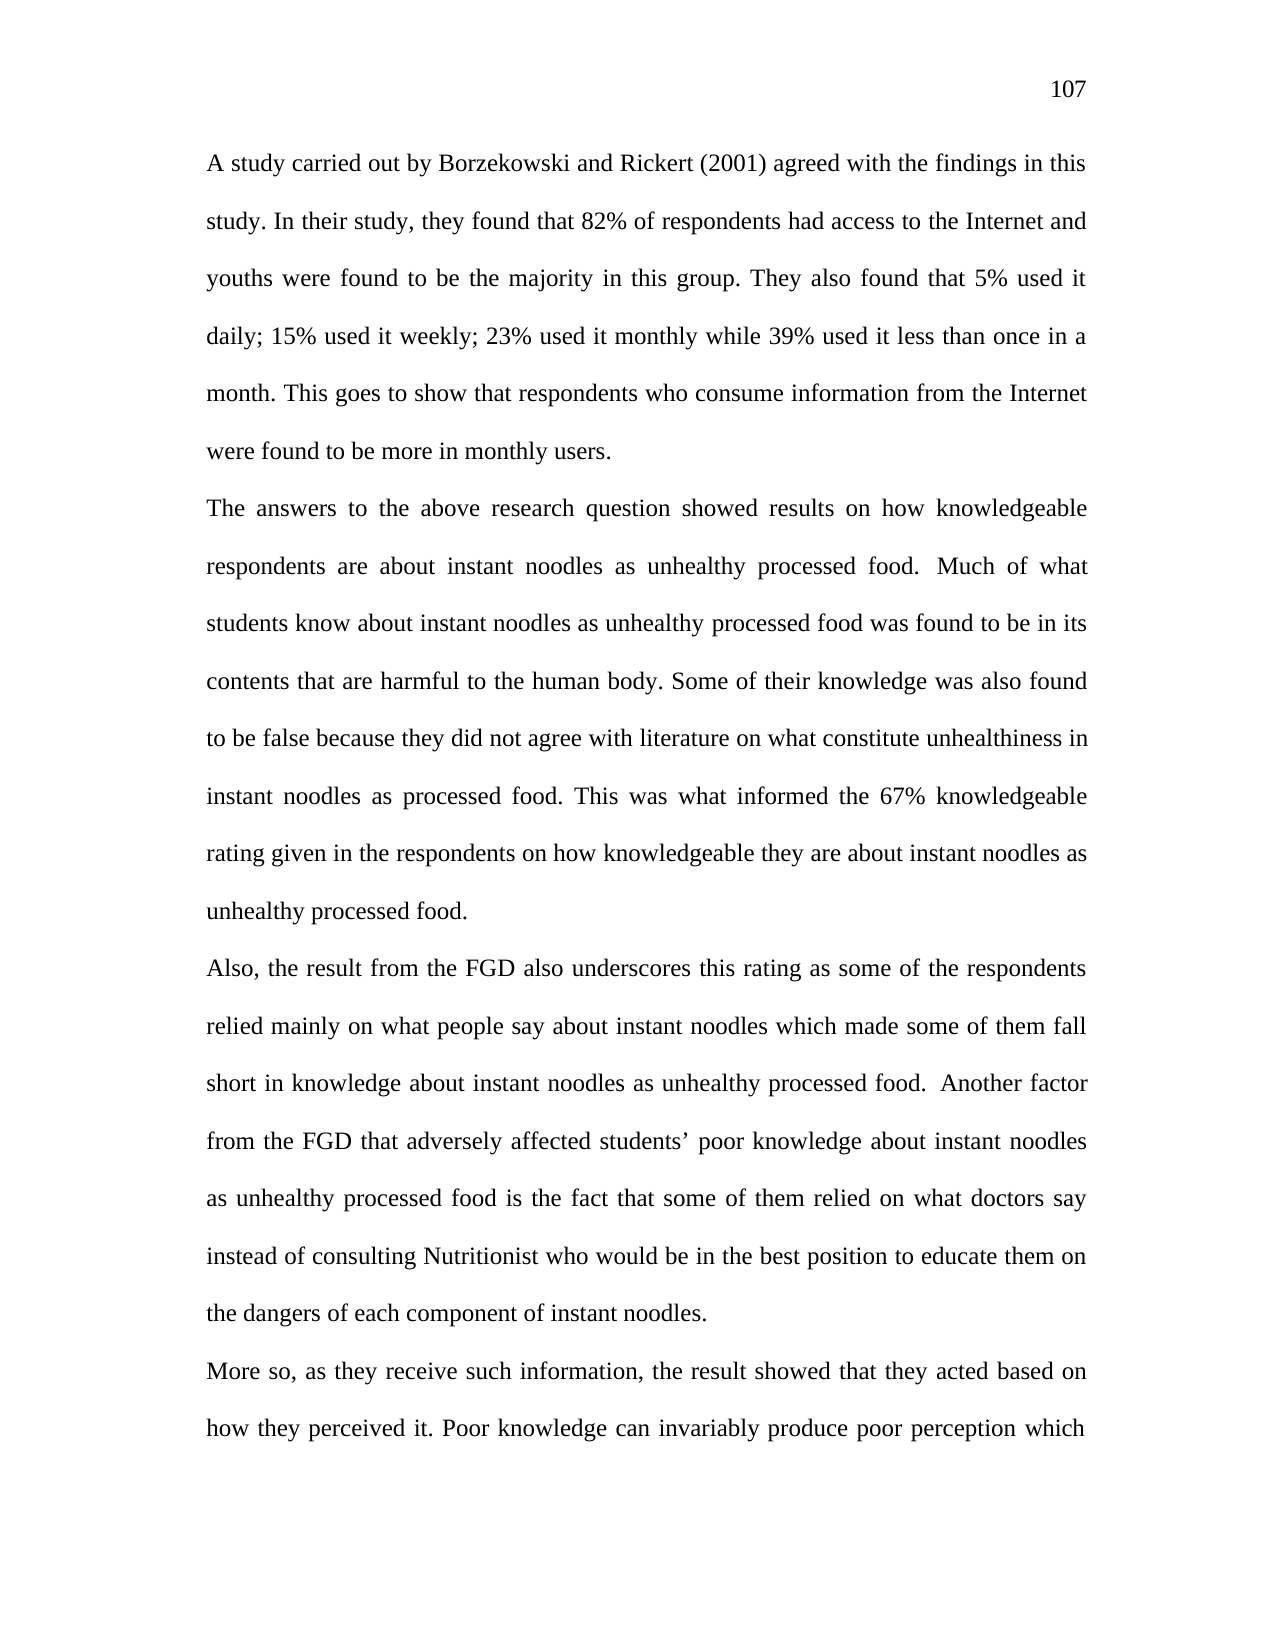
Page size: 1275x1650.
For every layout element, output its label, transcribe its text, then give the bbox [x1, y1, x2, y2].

text The answers to the above research question showed results on how knowledgeable respondents are about instant noodles as unhealthy processed food. Much of what students know about instant noodles as unhealthy processed food was found to be in its contents that are harmful to the human body. Some of their knowledge was also found to be false because they did not agree with literature on what constitute unhealthiness in instant noodles as processed food. This was what informed the 67% knowledgeable rating given in the respondents on how knowledgeable they are about instant noodles as unhealthy processed food. [206, 493, 1088, 924]
text More so, as they receive such information, the result showed that they acted based on how they perceived it. Poor knowledge can invariably produce poor perception which [206, 1356, 1088, 1442]
text Also, the result from the FGD also underscores this rating as some of the respondents relied mainly on what people say about instant noodles which made some of them fall short in knowledge about instant noodles as unhealthy processed food. Another factor from the FGD that adversely affected students’ poor knowledge about instant noodles as unhealthy processed food is the fact that some of them relied on what doctors say instead of consulting Nutritionist who would be in the best position to educate them on the dangers of each component of instant noodles. [206, 953, 1088, 1327]
text A study carried out by Borzekowski and Rickert (2001) agreed with the findings in this study. In their study, they found that 82% of respondents had access to the Internet and youths were found to be the majority in this group. They also found that 5% used it daily; 15% used it weekly; 23% used it monthly while 39% used it less than once in a month. This goes to show that respondents who consume information from the Internet were found to be more in monthly users. [206, 148, 1088, 464]
